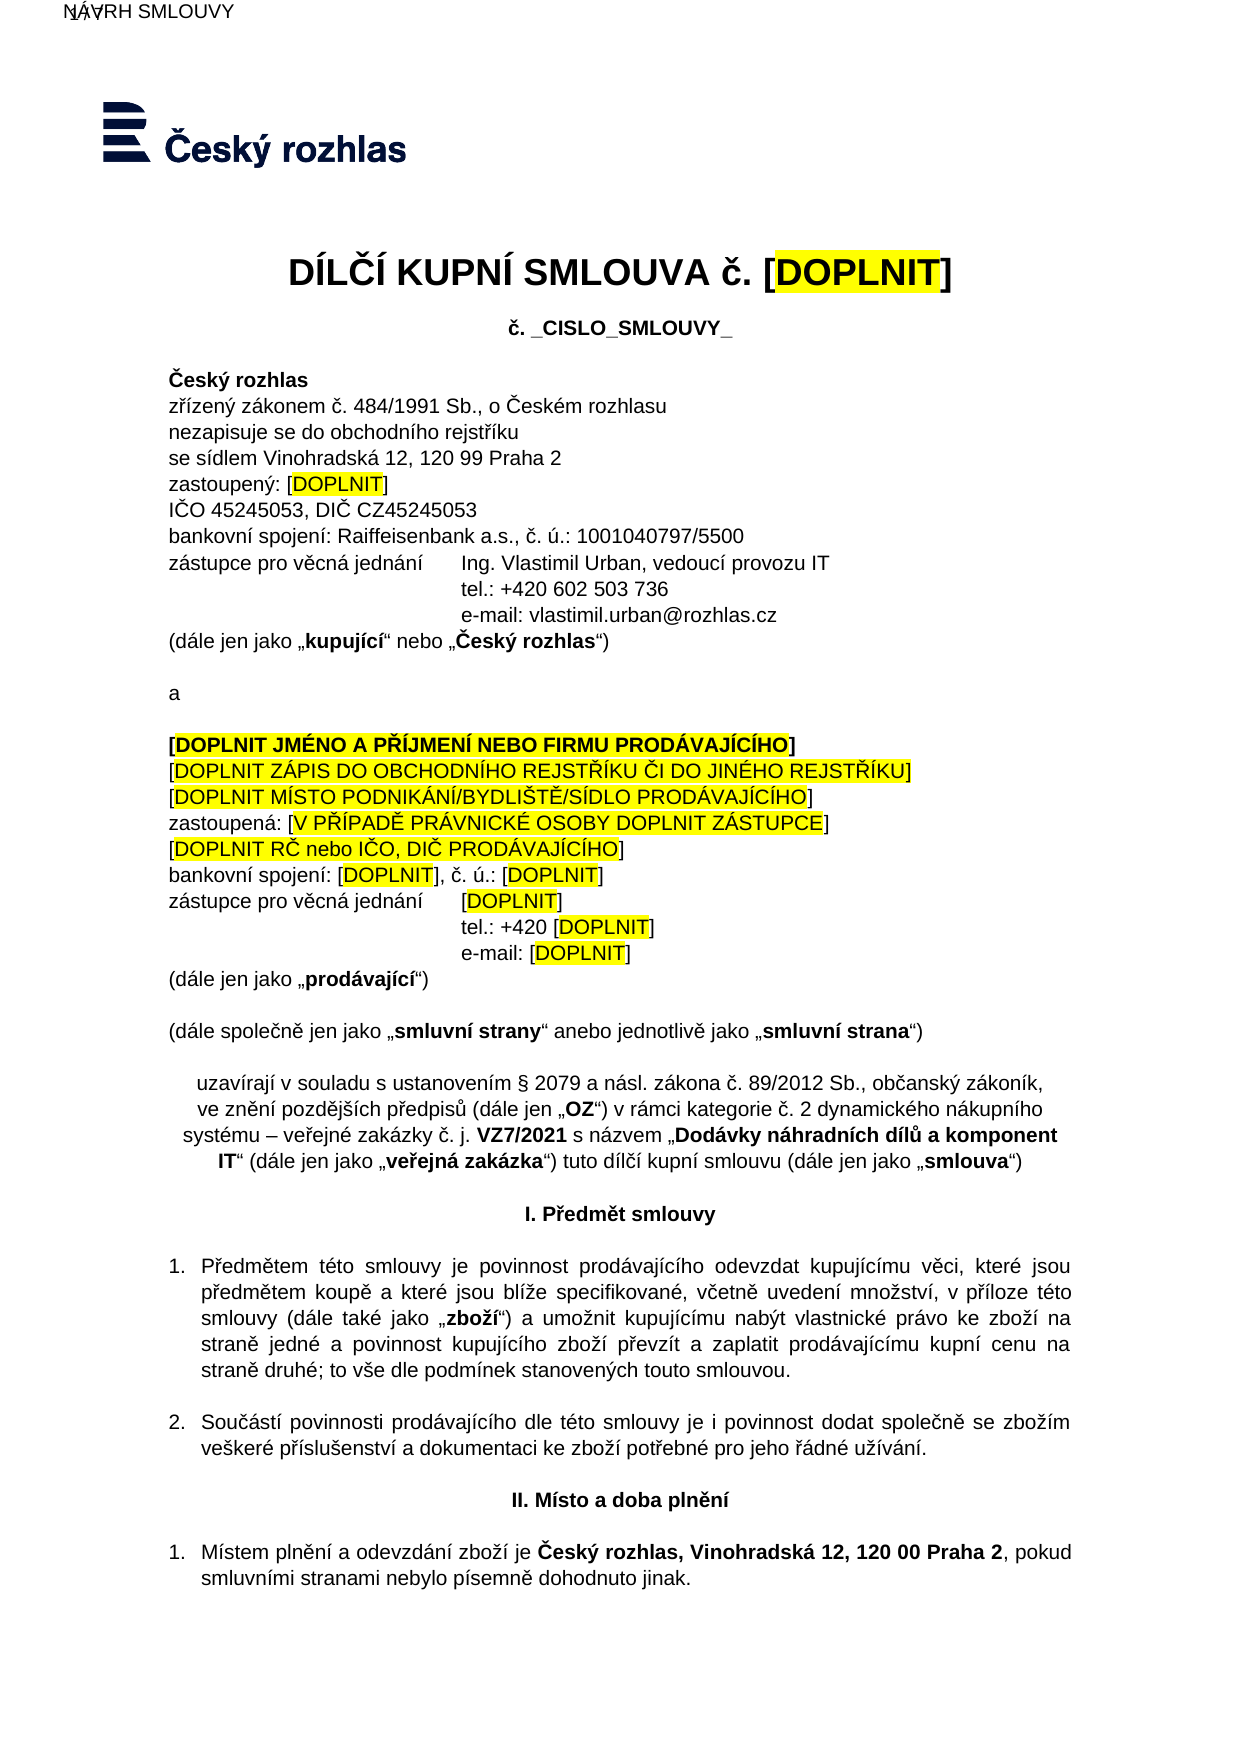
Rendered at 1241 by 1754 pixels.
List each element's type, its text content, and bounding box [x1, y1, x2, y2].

text zástupce pro věcná jednání Ing. Vlastimil Urban, vedoucí provozu IT [168, 549, 1072, 575]
text uzavírají v souladu s ustanovením § 2079 a násl. zákona č. 89/2012 Sb., občanský zákoník, [168, 1070, 1072, 1096]
text tel.: +420 [DOPLNIT] [168, 914, 1072, 940]
text [DOPLNIT RČ nebo IČO, DIČ PRODÁVAJÍCÍHO] [168, 836, 1072, 862]
subtitle Místo a doba plnění [168, 1487, 1072, 1513]
text zastoupený: [DOPLNIT] [168, 471, 1072, 497]
text a [168, 679, 1072, 705]
text se sídlem Vinohradská 12, 120 99 Praha 2 [168, 445, 1072, 471]
text (dále jen jako „prodávající“) [168, 966, 1072, 992]
title DÍLČÍ KUPNÍ SMLOUVA č. [DOPLNIT] [168, 250, 1072, 294]
text (dále společně jen jako „smluvní strany“ anebo jednotlivě jako „smluvní strana“) [168, 1018, 1072, 1044]
text zastoupená: [V PŘÍPADĚ PRÁVNICKÉ OSOBY DOPLNIT ZÁSTUPCE] [168, 809, 1072, 836]
text Český rozhlas [168, 367, 1072, 393]
text bankovní spojení: [DOPLNIT], č. ú.: [DOPLNIT] [168, 862, 1072, 888]
list Součástí povinnosti prodávajícího dle této smlouvy je i povinnost dodat společně se zbožím veškeré příslušenství a dokumentaci ke zboží potřebné pro jeho řádné užívání. [168, 1408, 1072, 1461]
text e-mail: vlastimil.urban@rozhlas.cz [168, 601, 1072, 627]
list Místem plnění a odevzdání zboží je Český rozhlas, Vinohradská 12, 120 00 Praha 2, pokud smluvními stranami nebylo písemně dohodnuto jinak. [168, 1539, 1072, 1591]
text [DOPLNIT JMÉNO A PŘÍJMENÍ NEBO FIRMU PRODÁVAJÍCÍHO] [168, 731, 1072, 757]
text tel.: +420 602 503 736 [168, 575, 1072, 601]
text č. _CISLO_SMLOUVY_ [168, 315, 1072, 341]
text IČO 45245053, DIČ CZ45245053 [168, 497, 1072, 523]
text bankovní spojení: Raiffeisenbank a.s., č. ú.: 1001040797/5500 [168, 523, 1072, 549]
text e-mail: [DOPLNIT] [168, 940, 1072, 966]
text zřízený zákonem č. 484/1991 Sb., o Českém rozhlasu [168, 393, 1072, 419]
text [DOPLNIT MÍSTO PODNIKÁNÍ/BYDLIŠTĚ/SÍDLO PRODÁVAJÍCÍHO] [168, 783, 1072, 809]
text ve znění pozdějších předpisů (dále jen „OZ“) v rámci kategorie č. 2 dynamického nákupního systému – veřejné zakázky č. j. VZ7/2021 s názvem „Dodávky náhradních dílů a komponent IT“ (dále jen jako „veřejná zakázka“) tuto dílčí kupní smlouvu (dále jen jako „smlouva“) [168, 1096, 1072, 1174]
text nezapisuje se do obchodního rejstříku [168, 419, 1072, 445]
list Předmětem této smlouvy je povinnost prodávajícího odevzdat kupujícímu věci, které jsou předmětem koupě a které jsou blíže specifikované, včetně uvedení množství, v příloze této smlouvy (dále také jako „zboží“) a umožnit kupujícímu nabýt vlastnické právo ke zboží na straně jedné a povinnost kupujícího zboží převzít a zaplatit prodávajícímu kupní cenu na straně druhé; to vše dle podmínek stanovených touto smlouvou. [168, 1252, 1072, 1382]
subtitle Předmět smlouvy [168, 1200, 1072, 1226]
picture [103, 102, 406, 168]
text [DOPLNIT ZÁPIS DO OBCHODNÍHO REJSTŘÍKU ČI DO JINÉHO REJSTŘÍKU] [168, 757, 1072, 783]
text zástupce pro věcná jednání [DOPLNIT] [168, 888, 1072, 914]
text (dále jen jako „kupující“ nebo „Český rozhlas“) [168, 627, 1072, 653]
